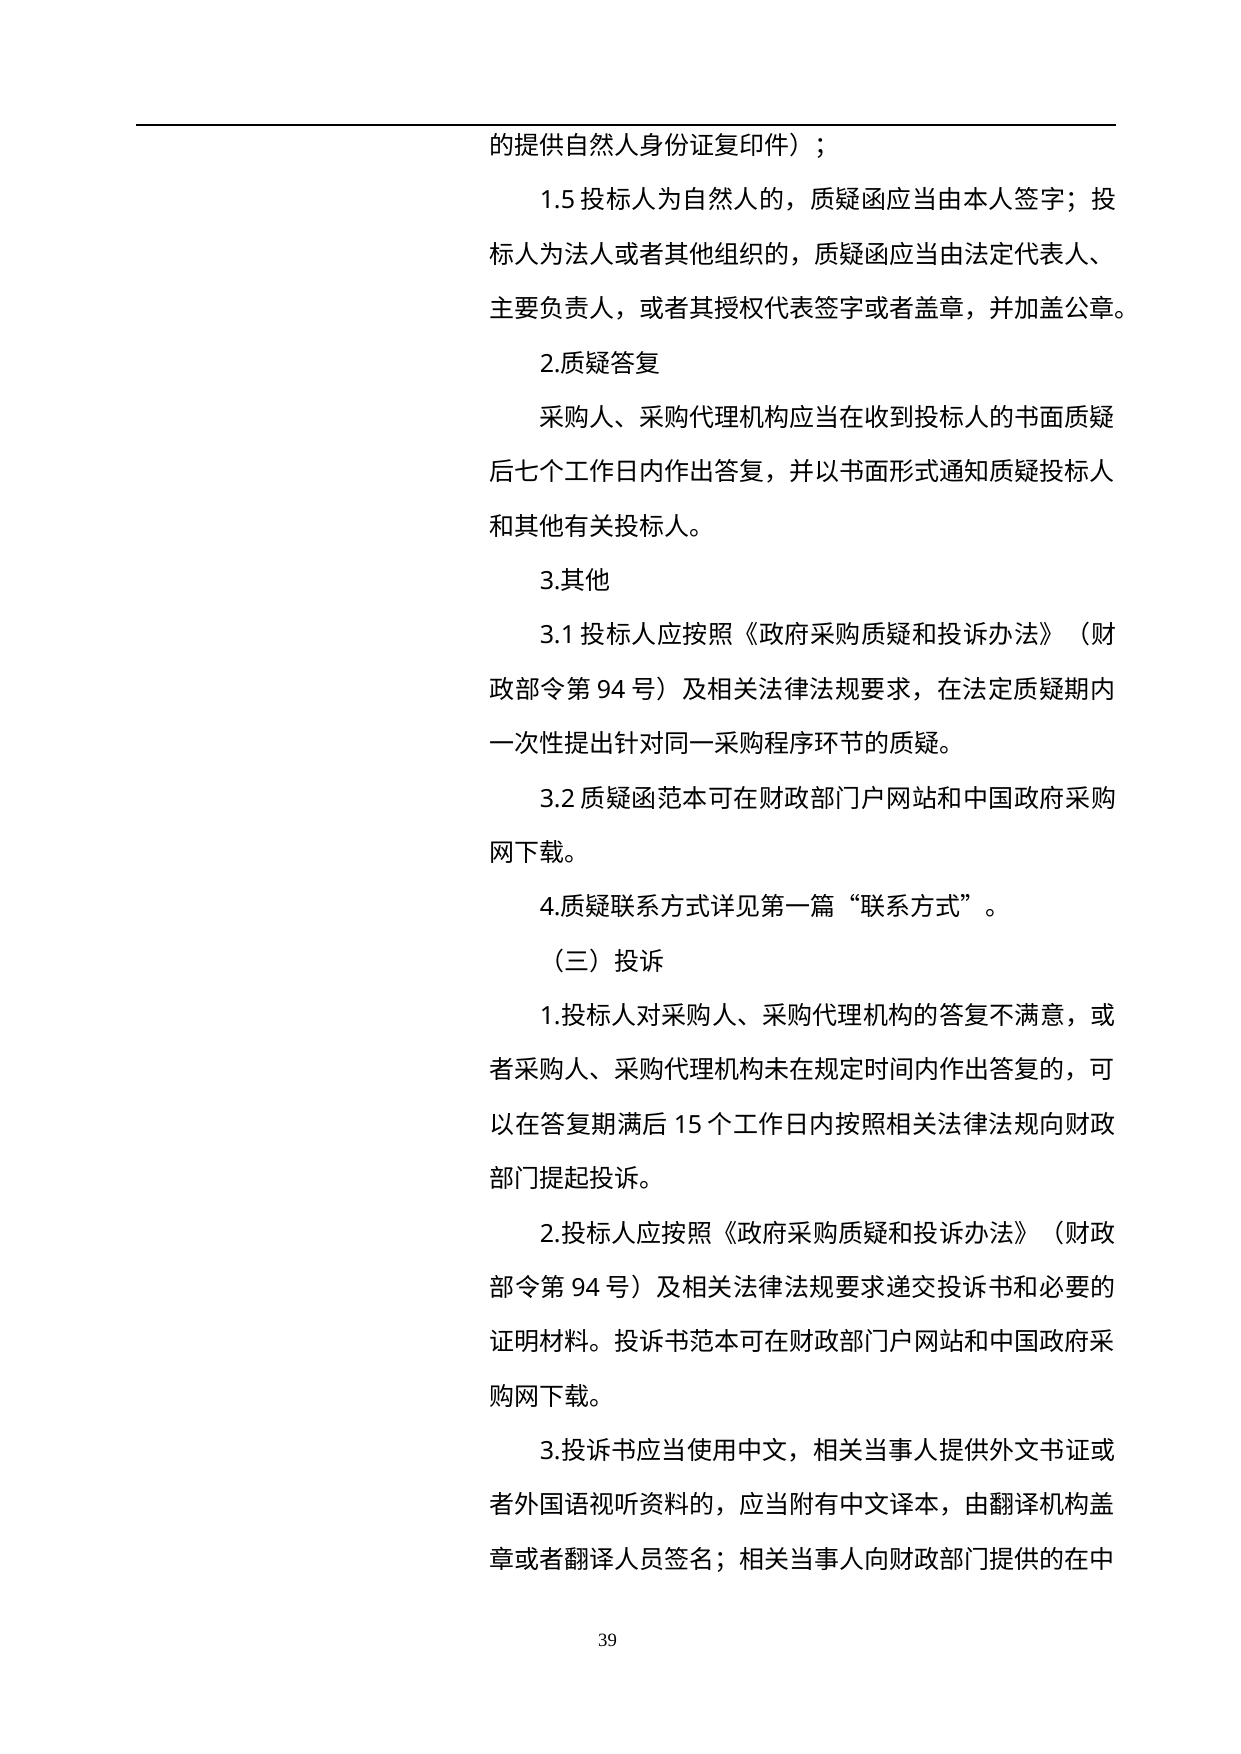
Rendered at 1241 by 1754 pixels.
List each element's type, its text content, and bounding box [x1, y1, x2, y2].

text 3.其他 [489, 561, 1116, 597]
text 3.1投标人应按照《政府采购质疑和投诉办法》（财政部令第94号）及相关法律法规要求，在法定质疑期内一次性提出针对同一采购程序环节的质疑。 [489, 615, 1116, 760]
text 2.质疑答复 [489, 343, 1116, 379]
text 4.质疑联系方式详见第一篇“联系方式”。 [489, 887, 1116, 923]
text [489, 126, 1116, 162]
text 采购人、采购代理机构应当在收到投标人的书面质疑后七个工作日内作出答复，并以书面形式通知质疑投标人和其他有关投标人。 [489, 397, 1116, 542]
text 2.投标人应按照《政府采购质疑和投诉办法》（财政部令第94号）及相关法律法规要求递交投诉书和必要的证明材料。投诉书范本可在财政部门户网站和中国政府采购网下载。 [489, 1213, 1116, 1412]
text 3.2质疑函范本可在财政部门户网站和中国政府采购网下载。 [489, 778, 1116, 869]
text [489, 1431, 1116, 1576]
text 1.5投标人为自然人的，质疑函应当由本人签字；投标人为法人或者其他组织的，质疑函应当由法定代表人、主要负责人，或者其授权代表签字或者盖章，并加盖公章。 [489, 180, 1116, 325]
text （三）投诉 [489, 941, 1116, 977]
text 1.投标人对采购人、采购代理机构的答复不满意，或者采购人、采购代理机构未在规定时间内作出答复的，可以在答复期满后15个工作日内按照相关法律法规向财政部门提起投诉。 [489, 996, 1116, 1195]
